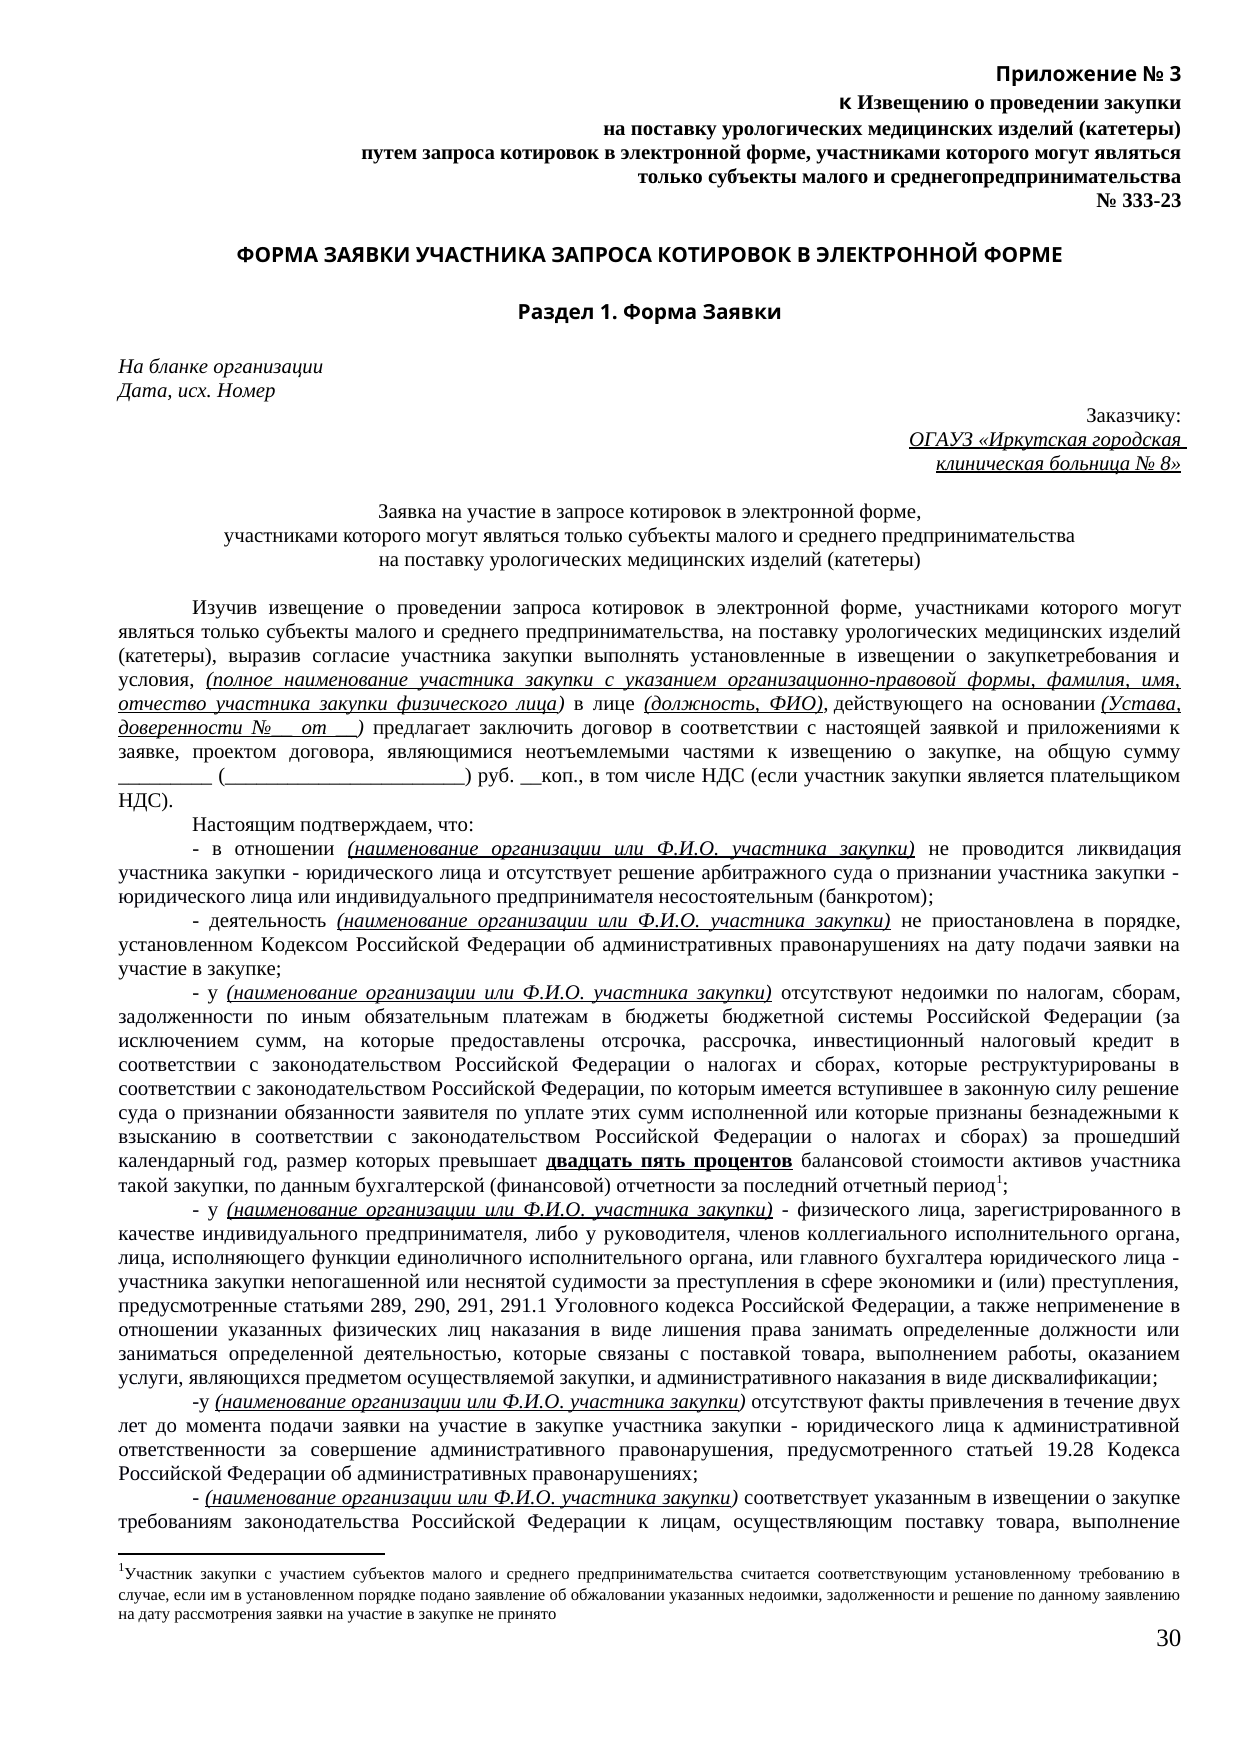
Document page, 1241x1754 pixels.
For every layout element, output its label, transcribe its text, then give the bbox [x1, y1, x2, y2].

text -у (наименование организации или Ф.И.О. участника закупки) отсутствуют факты привлечения в течение двух лет до момента подачи заявки на участие в закупке участника закупки - юридического лица к административной ответственности за совершение административного правонарушения, предусмотренного статьей 19.28 Кодекса Российской Федерации об административных правонарушениях; [118, 1389, 1181, 1485]
text Настоящим подтверждаем, что: [118, 812, 1181, 836]
text ОГАУЗ «Иркутская городская [118, 427, 1181, 451]
text - у (наименование организации или Ф.И.О. участника закупки) - физического лица, зарегистрированного в качестве индивидуального предпринимателя, либо у руководителя, членов коллегиального исполнительного органа, лица, исполняющего функции единоличного исполнительного органа, или главного бухгалтера юридического лица - участника закупки непогашенной или неснятой судимости за преступления в сфере экономики и (или) преступления, предусмотренные статьями 289, 290, 291, 291.1 Уголовного кодекса Российской Федерации, а также неприменение в отношении указанных физических лиц наказания в виде лишения права занимать определенные должности или заниматься определенной деятельностью, которые связаны с поставкой товара, выполнением работы, оказанием услуги, являющихся предметом осуществляемой закупки, и административного наказания в виде дисквалификации; [118, 1197, 1181, 1389]
text только субъекты малого и среднегопредпринимательства [118, 164, 1181, 188]
text На бланке организации [118, 354, 1181, 378]
text Дата, исх. Номер [118, 378, 1181, 402]
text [118, 1485, 1181, 1533]
text участниками которого могут являться только субъекты малого и среднего предпринимательства [118, 523, 1181, 547]
text Приложение № 3 [118, 59, 1181, 87]
text - в отношении (наименование организации или Ф.И.О. участника закупки) не проводится ликвидация участника закупки - юридического лица и отсутствует решение арбитражного суда о признании участника закупки - юридического лица или индивидуального предпринимателя несостоятельным (банкротом); [118, 836, 1181, 908]
text № 333-23 [118, 188, 1181, 212]
text на поставку урологических медицинских изделий (катетеры) [118, 116, 1181, 140]
text - деятельность (наименование организации или Ф.И.О. участника закупки) не приостановлена в порядке, установленном Кодексом Российской Федерации об административных правонарушениях на дату подачи заявки на участие в закупке; [118, 908, 1181, 980]
text к Извещению о проведении закупки [118, 87, 1181, 116]
text - у (наименование организации или Ф.И.О. участника закупки) отсутствуют недоимки по налогам, сборам, задолженности по иным обязательным платежам в бюджеты бюджетной системы Российской Федерации (за исключением сумм, на которые предоставлены отсрочка, рассрочка, инвестиционный налоговый кредит в соответствии с законодательством Российской Федерации о налогах и сборах, которые реструктурированы в соответствии с законодательством Российской Федерации, по которым имеется вступившее в законную силу решение суда о признании обязанности заявителя по уплате этих сумм исполненной или которые признаны безнадежными к взысканию в соответствии с законодательством Российской Федерации о налогах и сборах) за прошедший календарный год, размер которых превышает двадцать пять процентов балансовой стоимости активов участника такой закупки, по данным бухгалтерской (финансовой) отчетности за последний отчетный период; [118, 980, 1181, 1197]
text ФОРМА ЗАЯВКИ УЧАСТНИКА ЗАПРОСА КОТИРОВОК В ЭЛЕКТРОННОЙ ФОРМЕ [118, 241, 1181, 269]
text на поставку урологических медицинских изделий (катетеры) [118, 547, 1181, 571]
text Заказчику: [118, 402, 1181, 427]
text Изучив извещение о проведении запроса котировок в электронной форме, участниками которого могут являться только субъекты малого и среднего предпринимательства, на поставку урологических медицинских изделий (катетеры), выразив согласие участника закупки выполнять установленные в извещении о закупкетребования и условия, (полное наименование участника закупки с указанием организационно-правовой формы, фамилия, имя, отчество участника закупки физического лица) в лице (должность, ФИО), действующего на основании (Устава, доверенности №__ от __) предлагает заключить договор в соответствии с настоящей заявкой и приложениями к заявке, проектом договора, являющимися неотъемлемыми частями к извещению о закупке, на общую сумму _________ (_______________________) руб. __коп., в том числе НДС (если участник закупки является плательщиком НДС). [118, 595, 1181, 812]
text клиническая больница № 8» [118, 451, 1181, 475]
text Раздел 1. Форма Заявки [118, 297, 1181, 326]
text Заявка на участие в запросе котировок в электронной форме, [118, 499, 1181, 523]
text путем запроса котировок в электронной форме, участниками которого могут являться [118, 140, 1181, 164]
